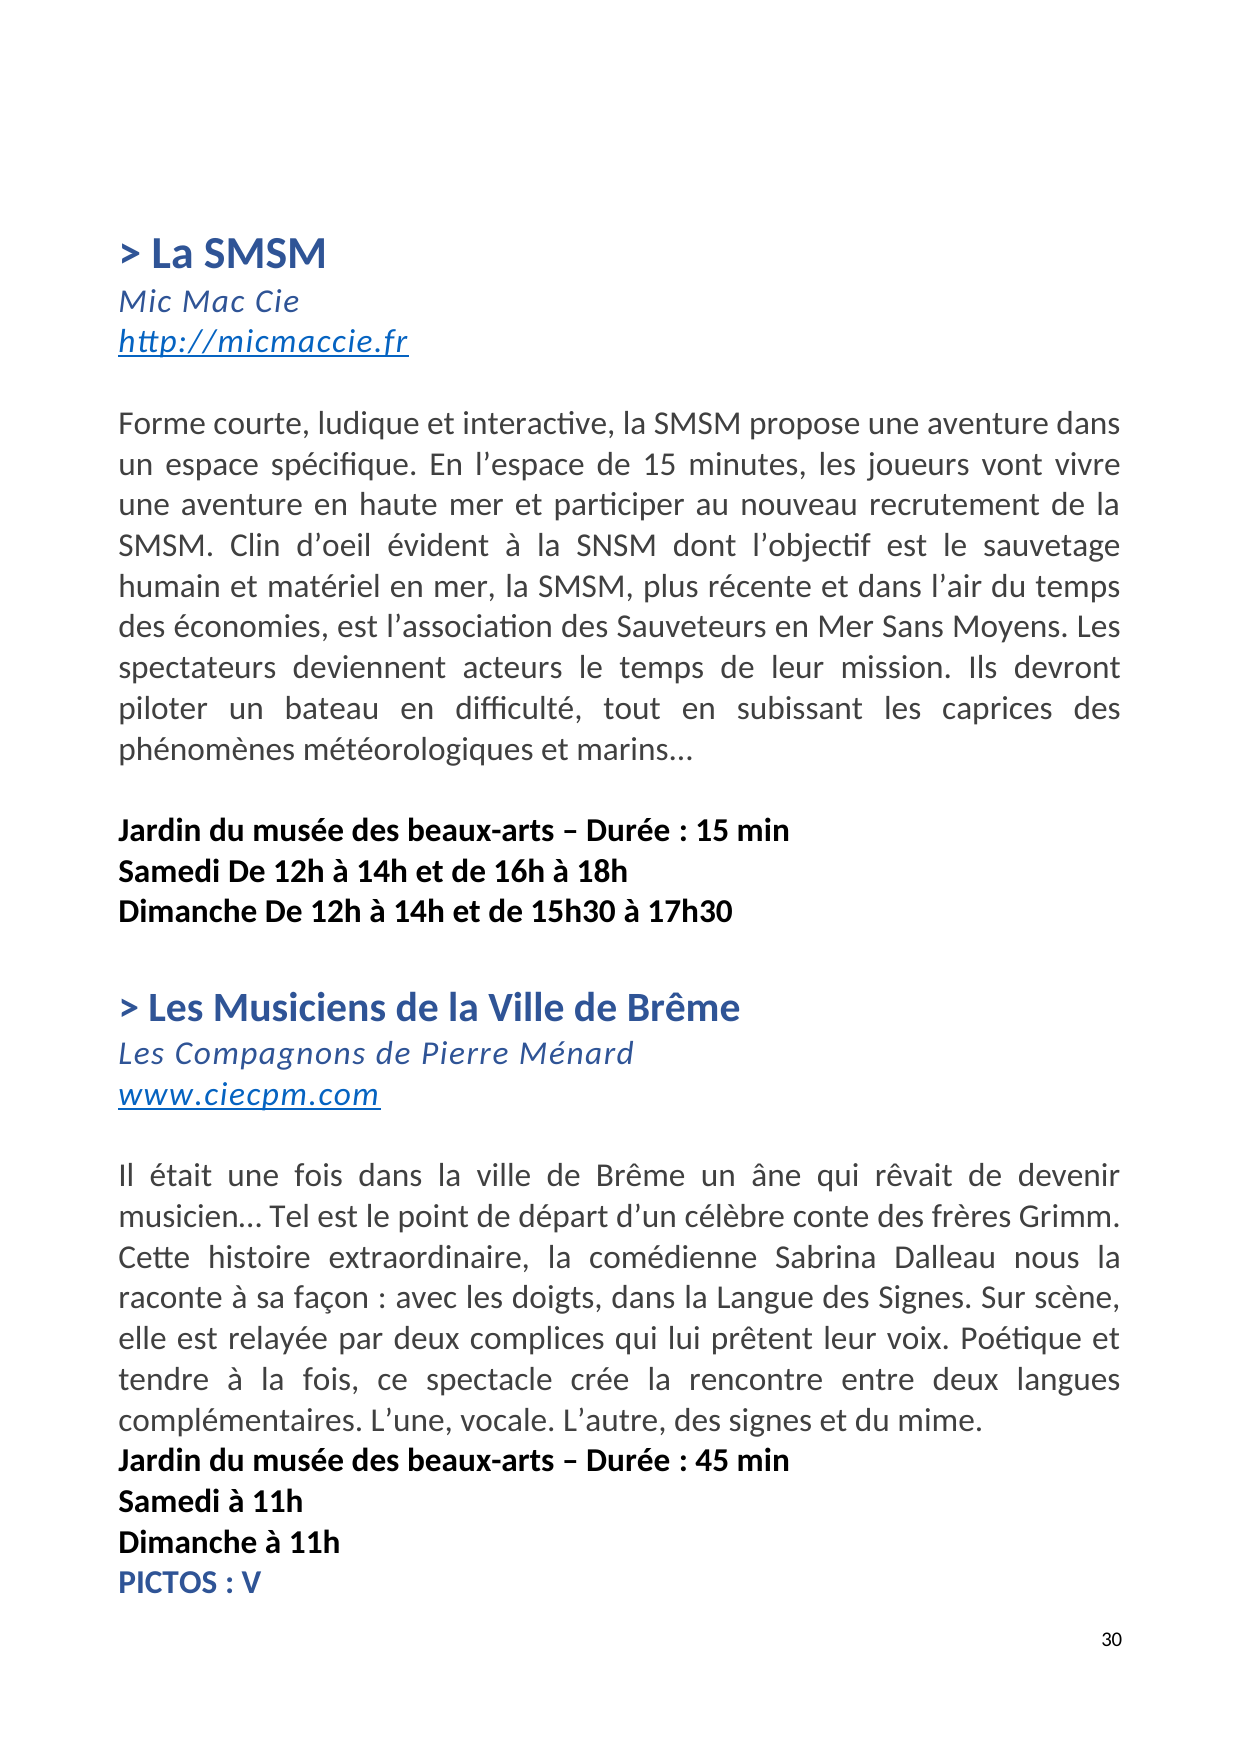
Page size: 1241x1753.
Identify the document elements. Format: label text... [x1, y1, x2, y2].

text Jardin du musée des beaux-arts – Durée : 15 min [118, 809, 1122, 850]
text Forme courte, ludique et interactive, la SMSM propose une aventure dans un espace spécifique. En l’espace de 15 minutes, les joueurs vont vivre une aventure en haute mer et participer au nouveau recrutement de la SMSM. Clin d’oeil évident à la SNSM dont l’objectif est le sauvetage humain et matériel en mer, la SMSM, plus récente et dans l’air du temps des économies, est l’association des Sauveteurs en Mer Sans Moyens. Les spectateurs deviennent acteurs le temps de leur mission. Ils devront piloter un bateau en difficulté, tout en subissant les caprices des phénomènes météorologiques et marins... [118, 402, 1122, 768]
subtitle > Les Musiciens de la Ville de Brême [118, 981, 1122, 1032]
text Il était une fois dans la ville de Brême un âne qui rêvait de devenir musicien… Tel est le point de départ d’un célèbre conte des frères Grimm. Cette histoire extraordinaire, la comédienne Sabrina Dalleau nous la raconte à sa façon : avec les doigts, dans la Langue des Signes. Sur scène, elle est relayée par deux complices qui lui prêtent leur voix. Poétique et tendre à la fois, ce spectacle crée la rencontre entre deux langues complémentaires. L’une, vocale. L’autre, des signes et du mime. [118, 1154, 1122, 1439]
text PICTOS : V [118, 1562, 1122, 1602]
subtitle > La SMSM [118, 224, 1122, 279]
text Samedi à 11h [118, 1480, 1122, 1521]
subtitle Les Compagnons de Pierre Ménard www.ciecpm.com [118, 1032, 1122, 1113]
text Samedi De 12h à 14h et de 16h à 18h Dimanche De 12h à 14h et de 15h30 à 17h30 [118, 850, 1122, 931]
subtitle Mic Mac Cie http://micmaccie.fr [118, 279, 1122, 361]
text Dimanche à 11h [118, 1521, 1122, 1562]
text Jardin du musée des beaux-arts – Durée : 45 min [118, 1439, 1122, 1480]
